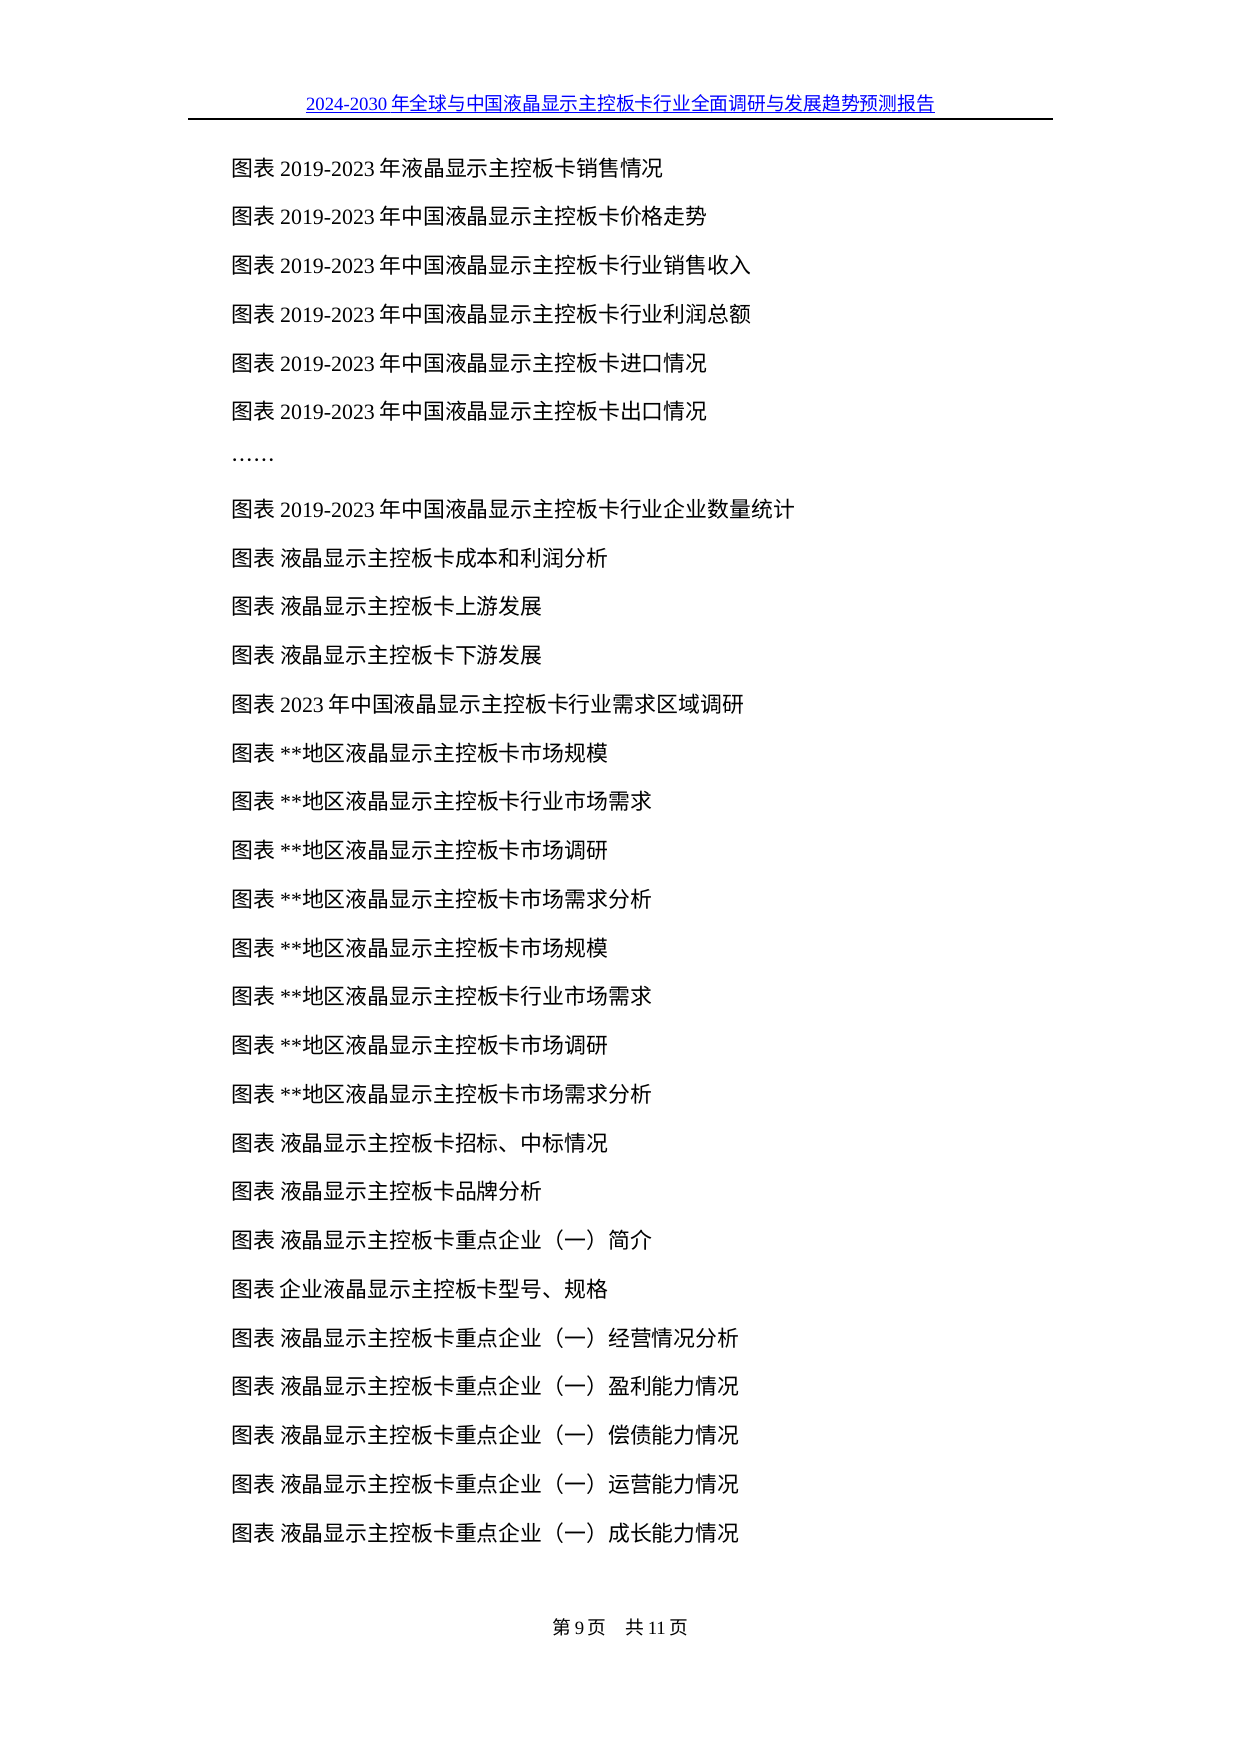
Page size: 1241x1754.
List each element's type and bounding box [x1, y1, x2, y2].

text [187, 150, 1053, 1548]
